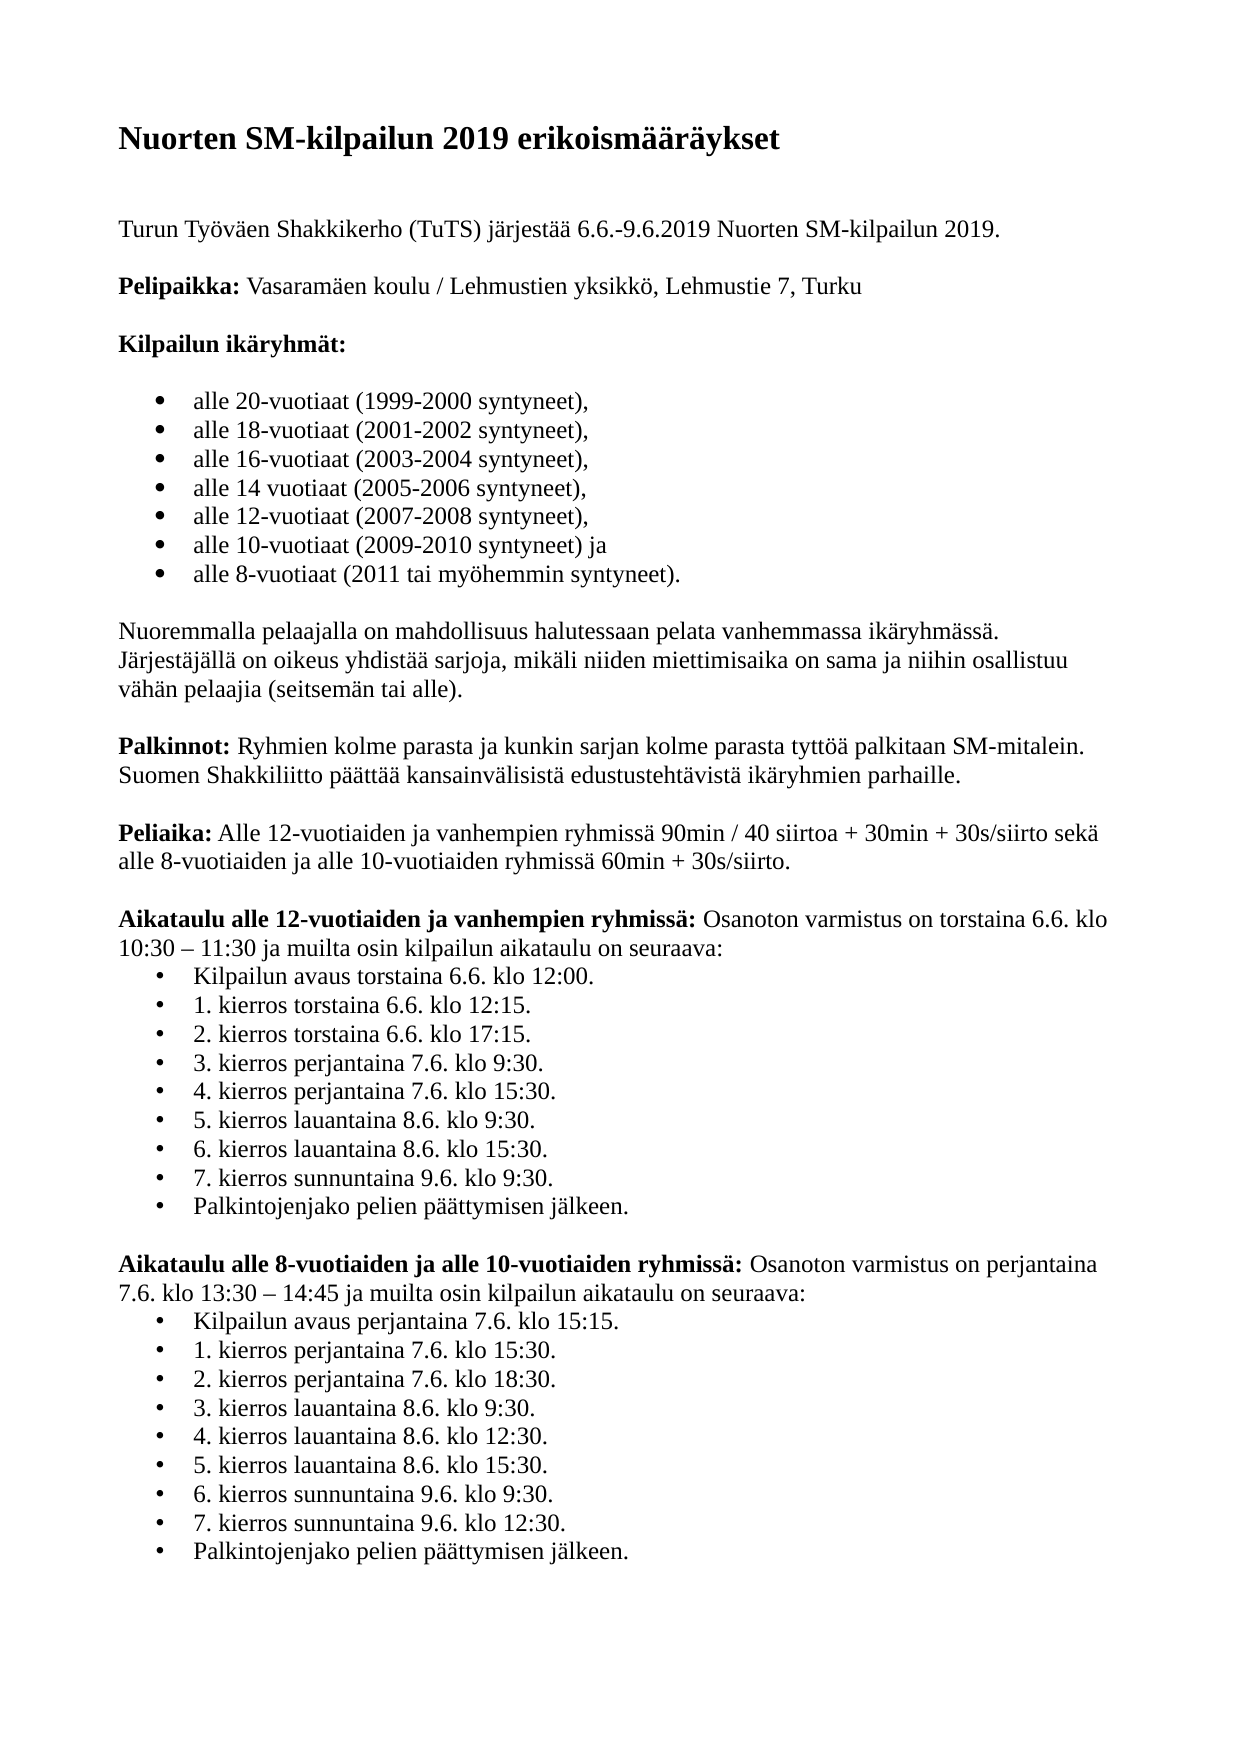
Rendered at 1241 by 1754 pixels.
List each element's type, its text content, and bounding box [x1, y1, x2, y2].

list 3. kierros perjantaina 7.6. klo 9:30. [156, 1048, 1122, 1076]
list alle 12-vuotiaat (2007-2008 syntyneet), [156, 501, 1122, 530]
list 4. kierros perjantaina 7.6. klo 15:30. [156, 1076, 1122, 1105]
list 4. kierros lauantaina 8.6. klo 12:30. [156, 1421, 1122, 1450]
list Kilpailun avaus torstaina 6.6. klo 12:00. [156, 961, 1122, 990]
list 7. kierros sunnuntaina 9.6. klo 12:30. [156, 1508, 1122, 1536]
list alle 16-vuotiaat (2003-2004 syntyneet), [156, 444, 1122, 473]
text Aikataulu alle 12-vuotiaiden ja vanhempien ryhmissä: Osanoton varmistus on torstaina 6.6. klo 10:30 – 11:30 ja muilta osin kilpailun aikataulu on seuraava: [118, 904, 1122, 961]
text Peliaika: Alle 12-vuotiaiden ja vanhempien ryhmissä 90min / 40 siirtoa + 30min + 30s/siirto sekä alle 8-vuotiaiden ja alle 10-vuotiaiden ryhmissä 60min + 30s/siirto. [118, 818, 1122, 875]
text Kilpailun ikäryhmät: [118, 329, 1122, 358]
list Palkintojenjako pelien päättymisen jälkeen. [156, 1536, 1122, 1565]
text Nuoremmalla pelaajalla on mahdollisuus halutessaan pelata vanhemmassa ikäryhmässä. Järjestäjällä on oikeus yhdistää sarjoja, mikäli niiden miettimisaika on sama ja niihin osallistuu vähän pelaajia (seitsemän tai alle). [118, 616, 1122, 703]
text Turun Työväen Shakkikerho (TuTS) järjestää 6.6.-9.6.2019 Nuorten SM-kilpailun 2019. [118, 214, 1122, 243]
text Pelipaikka: Vasaramäen koulu / Lehmustien yksikkö, Lehmustie 7, Turku [118, 271, 1122, 300]
list 2. kierros perjantaina 7.6. klo 18:30. [156, 1364, 1122, 1393]
text Nuorten SM-kilpailun 2019 erikoismääräykset [118, 118, 1122, 156]
list alle 10-vuotiaat (2009-2010 syntyneet) ja [156, 530, 1122, 559]
list 1. kierros torstaina 6.6. klo 12:15. [156, 990, 1122, 1019]
list 2. kierros torstaina 6.6. klo 17:15. [156, 1019, 1122, 1048]
list 5. kierros lauantaina 8.6. klo 15:30. [156, 1450, 1122, 1479]
list alle 8-vuotiaat (2011 tai myöhemmin syntyneet). [156, 559, 1122, 588]
list Kilpailun avaus perjantaina 7.6. klo 15:15. [156, 1306, 1122, 1335]
list alle 18-vuotiaat (2001-2002 syntyneet), [156, 415, 1122, 444]
list 3. kierros lauantaina 8.6. klo 9:30. [156, 1393, 1122, 1421]
list 6. kierros sunnuntaina 9.6. klo 9:30. [156, 1479, 1122, 1508]
list 7. kierros sunnuntaina 9.6. klo 9:30. [156, 1163, 1122, 1191]
list 6. kierros lauantaina 8.6. klo 15:30. [156, 1134, 1122, 1163]
text Aikataulu alle 8-vuotiaiden ja alle 10-vuotiaiden ryhmissä: Osanoton varmistus on perjantaina 7.6. klo 13:30 – 14:45 ja muilta osin kilpailun aikataulu on seuraava: [118, 1249, 1122, 1306]
text Palkinnot: Ryhmien kolme parasta ja kunkin sarjan kolme parasta tyttöä palkitaan SM-mitalein. Suomen Shakkiliitto päättää kansainvälisistä edustustehtävistä ikäryhmien parhaille. [118, 731, 1122, 789]
list alle 14 vuotiaat (2005-2006 syntyneet), [156, 473, 1122, 501]
list alle 20-vuotiaat (1999-2000 syntyneet), [156, 386, 1122, 415]
list 1. kierros perjantaina 7.6. klo 15:30. [156, 1335, 1122, 1364]
list Palkintojenjako pelien päättymisen jälkeen. [156, 1191, 1122, 1220]
list 5. kierros lauantaina 8.6. klo 9:30. [156, 1105, 1122, 1134]
